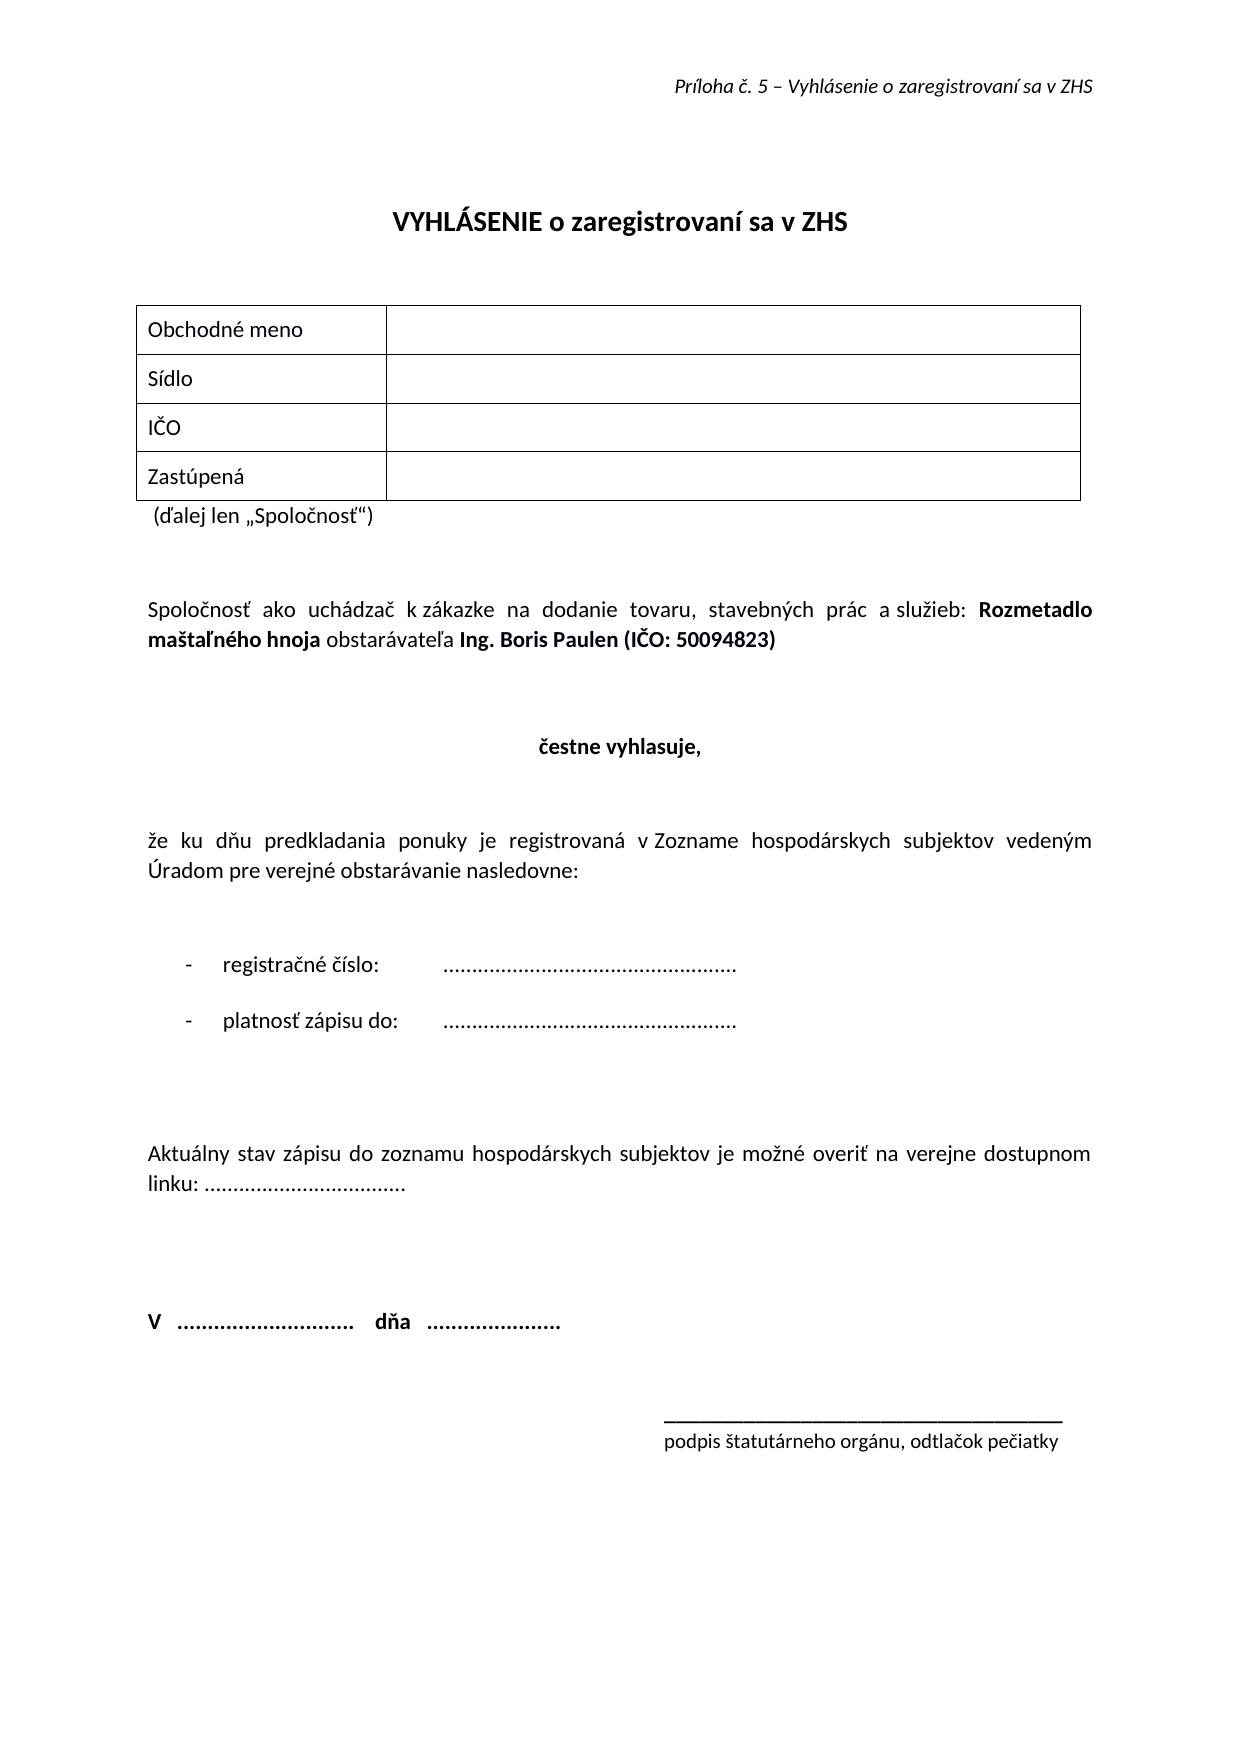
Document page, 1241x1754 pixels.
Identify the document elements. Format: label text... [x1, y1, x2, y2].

table_cell [387, 404, 1080, 451]
text Spoločnosť ako uchádzač k zákazke na dodanie tovaru, stavebných prác a služieb: Rozmetadlo maštaľného hnoja obstarávateľa Ing. Boris Paulen (IČO: 50094823) [148, 595, 1093, 653]
text že ku dňu predkladania ponuky je registrovaná v Zozname hospodárskych subjektov vedeným Úradom pre verejné obstarávanie nasledovne: [148, 826, 1093, 884]
table_cell [387, 355, 1080, 402]
text (ďalej len „Spoločnosť“) [148, 501, 1093, 529]
text VYHLÁSENIE o zaregistrovaní sa v ZHS [148, 203, 1093, 238]
table_cell Sídlo [137, 355, 386, 402]
text čestne vyhlasuje, [148, 732, 1093, 760]
list ___________________________________ [223, 1398, 1093, 1426]
table_cell [387, 452, 1080, 500]
table_header [387, 306, 1080, 353]
table_cell IČO [137, 404, 386, 451]
text V ............................. dňa ...................... [148, 1307, 1093, 1335]
list platnosť zápisu do: ................................................... [185, 1006, 1093, 1034]
list podpis štatutárneho orgánu, odtlačok pečiatky [591, 1428, 1093, 1453]
table_header Obchodné meno [137, 306, 386, 353]
text Aktuálny stav zápisu do zoznamu hospodárskych subjektov je možné overiť na verejne dostupnom linku: ................................... [148, 1139, 1093, 1197]
list registračné číslo: ................................................... [185, 950, 1093, 978]
table_cell Zastúpená [137, 452, 386, 500]
